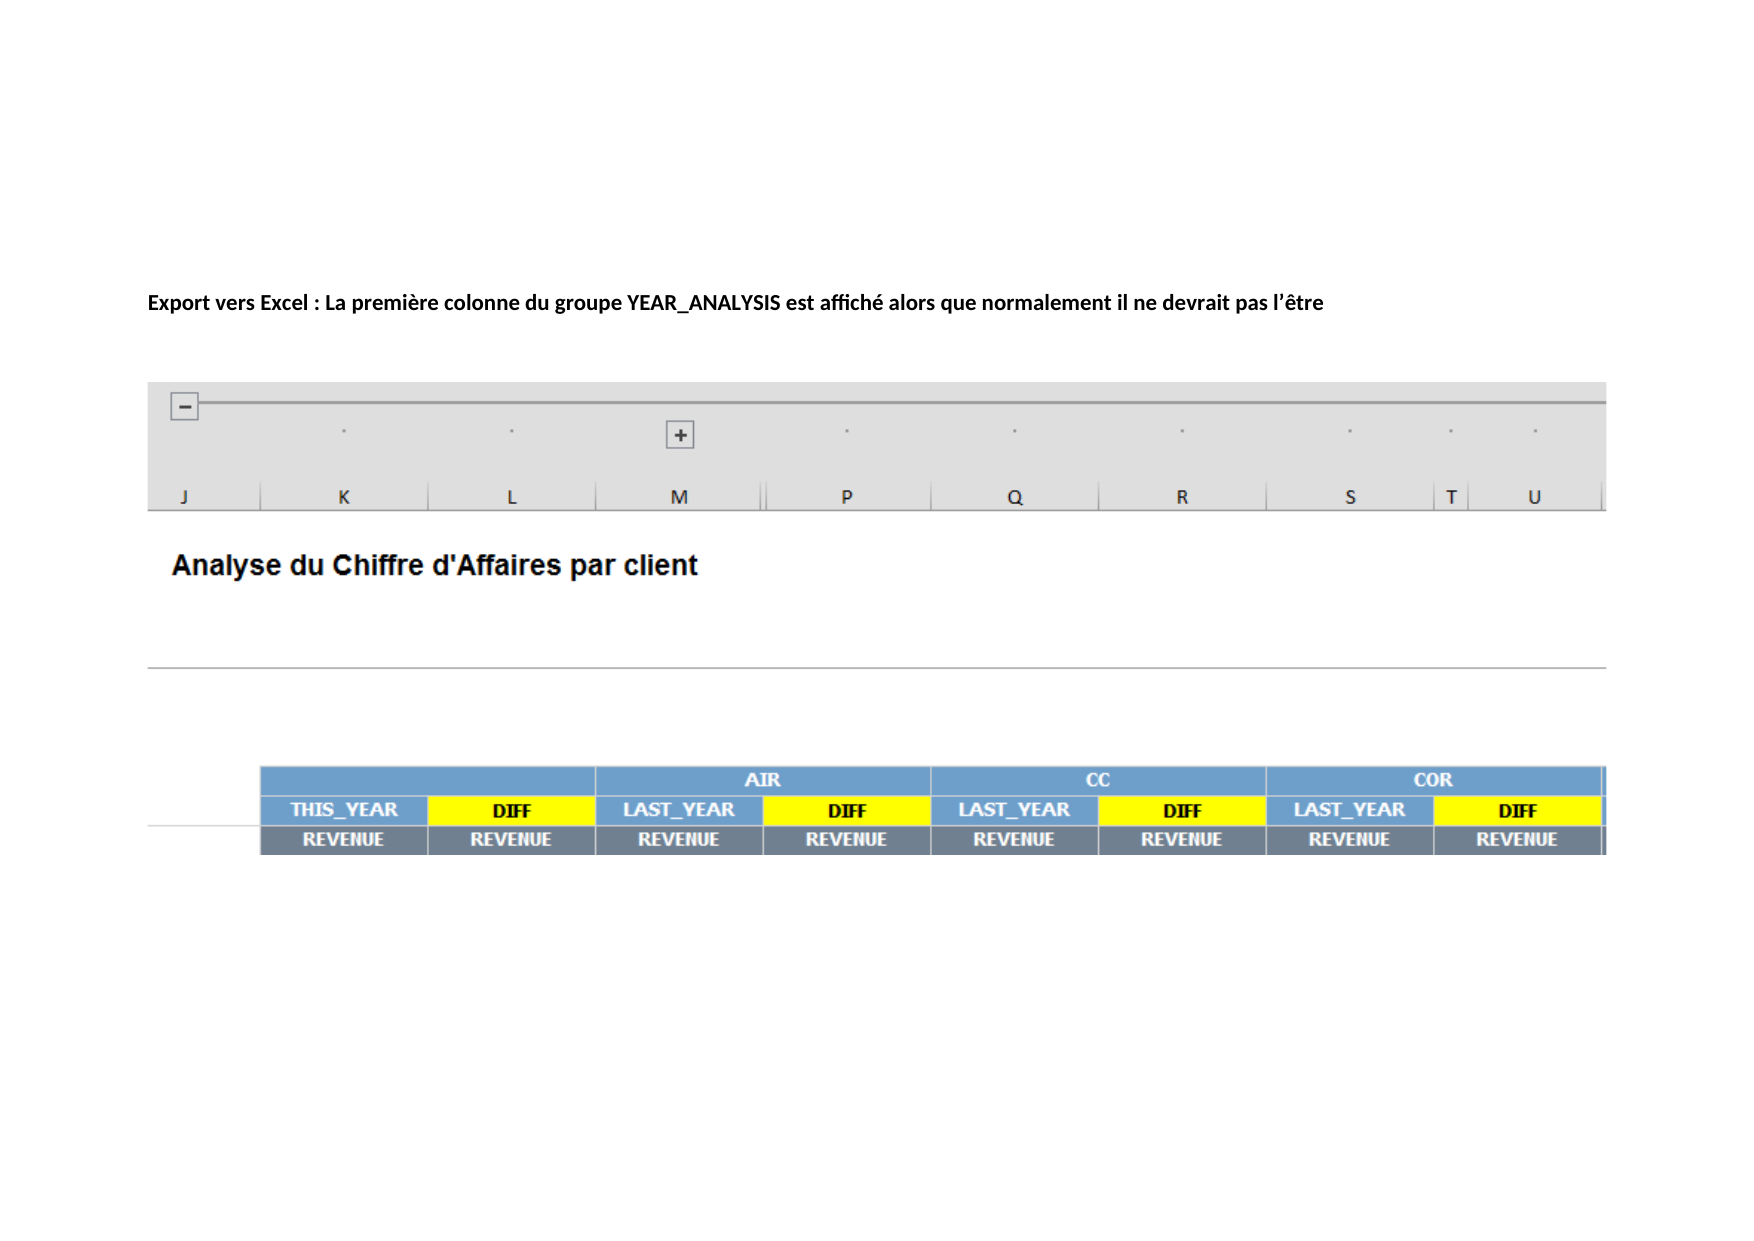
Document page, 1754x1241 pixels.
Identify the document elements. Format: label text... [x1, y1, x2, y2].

text Export vers Excel : La première colonne du groupe YEAR_ANALYSIS est affiché alors que normalement il ne devrait pas l’être [148, 288, 1606, 316]
